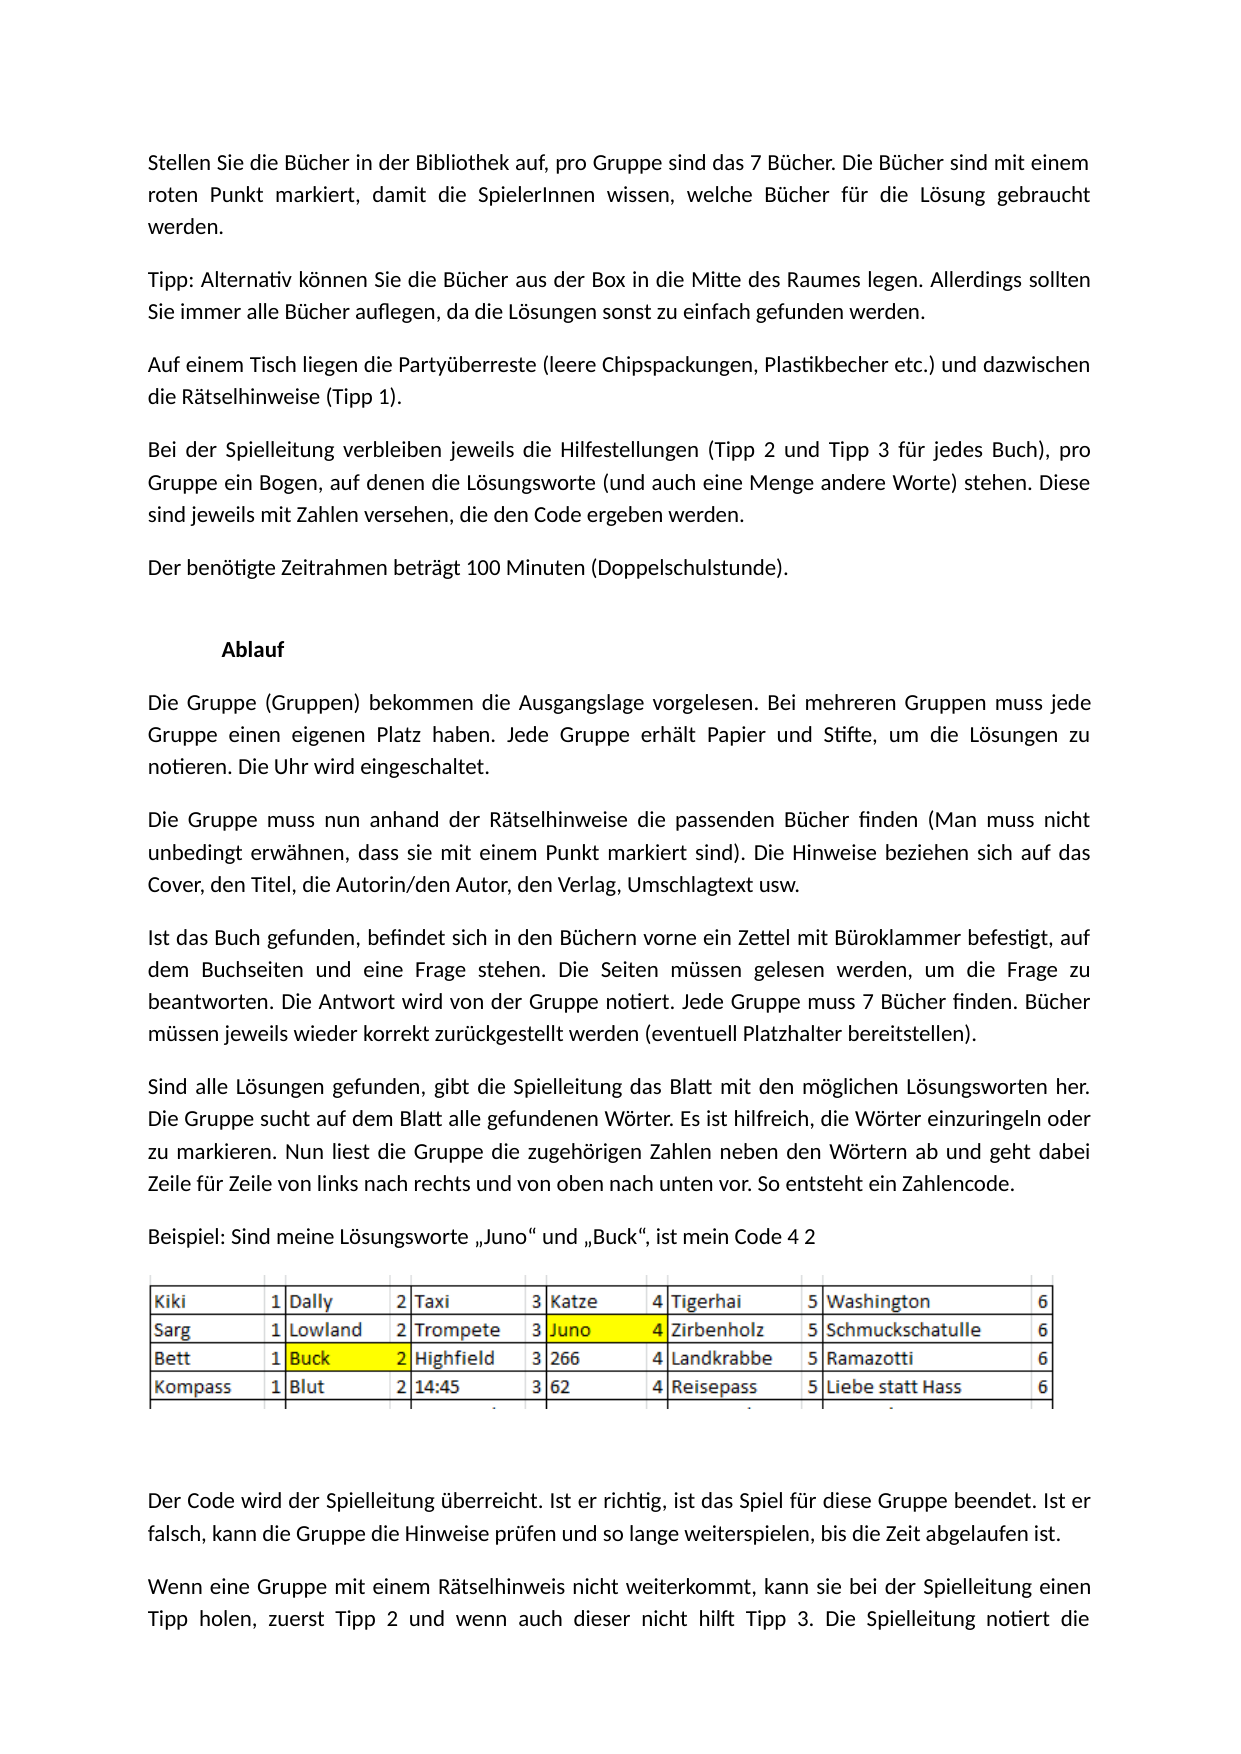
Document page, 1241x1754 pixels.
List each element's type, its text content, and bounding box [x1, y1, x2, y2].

text Der Code wird der Spielleitung überreicht. Ist er richtig, ist das Spiel für diese Gruppe beendet. Ist er falsch, kann die Gruppe die Hinweise prüfen und so lange weiterspielen, bis die Zeit abgelaufen ist. [148, 1487, 1093, 1547]
text Stellen Sie die Bücher in der Bibliothek auf, pro Gruppe sind das 7 Bücher. Die Bücher sind mit einem roten Punkt markiert, damit die SpielerInnen wissen, welche Bücher für die Lösung gebraucht werden. [148, 148, 1093, 240]
text Ist das Buch gefunden, befindet sich in den Büchern vorne ein Zettel mit Büroklammer befestigt, auf dem Buchseiten und eine Frage stehen. Die Seiten müssen gelesen werden, um die Frage zu beantworten. Die Antwort wird von der Gruppe notiert. Jede Gruppe muss 7 Bücher finden. Bücher müssen jeweils wieder korrekt zurückgestellt werden (eventuell Platzhalter bereitstellen). [148, 923, 1093, 1047]
text Die Gruppe (Gruppen) bekommen die Ausgangslage vorgelesen. Bei mehreren Gruppen muss jede Gruppe einen eigenen Platz haben. Jede Gruppe erhält Papier und Stifte, um die Lösungen zu notieren. Die Uhr wird eingeschaltet. [148, 688, 1093, 780]
subtitle Ablauf [148, 635, 1093, 663]
text Beispiel: Sind meine Lösungsworte „Juno“ und „Buck“, ist mein Code 4 2 [148, 1222, 1093, 1250]
picture [147, 1275, 1062, 1409]
text Bei der Spielleitung verbleiben jeweils die Hilfestellungen (Tipp 2 und Tipp 3 für jedes Buch), pro Gruppe ein Bogen, auf denen die Lösungsworte (und auch eine Menge andere Worte) stehen. Diese sind jeweils mit Zahlen versehen, die den Code ergeben werden. [148, 435, 1093, 528]
text Die Gruppe muss nun anhand der Rätselhinweise die passenden Bücher finden (Man muss nicht unbedingt erwähnen, dass sie mit einem Punkt markiert sind). Die Hinweise beziehen sich auf das Cover, den Titel, die Autorin/den Autor, den Verlag, Umschlagtext usw. [148, 805, 1093, 898]
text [148, 1572, 1093, 1632]
text Sind alle Lösungen gefunden, gibt die Spielleitung das Blatt mit den möglichen Lösungsworten her. Die Gruppe sucht auf dem Blatt alle gefundenen Wörter. Es ist hilfreich, die Wörter einzuringeln oder zu markieren. Nun liest die Gruppe die zugehörigen Zahlen neben den Wörtern ab und geht dabei Zeile für Zeile von links nach rechts und von oben nach unten vor. So entsteht ein Zahlencode. [148, 1072, 1093, 1197]
text Der benötigte Zeitrahmen beträgt 100 Minuten (Doppelschulstunde). [148, 553, 1093, 581]
text Auf einem Tisch liegen die Partyüberreste (leere Chipspackungen, Plastikbecher etc.) und dazwischen die Rätselhinweise (Tipp 1). [148, 350, 1093, 410]
text Tipp: Alternativ können Sie die Bücher aus der Box in die Mitte des Raumes legen. Allerdings sollten Sie immer alle Bücher auflegen, da die Lösungen sonst zu einfach gefunden werden. [148, 265, 1093, 325]
